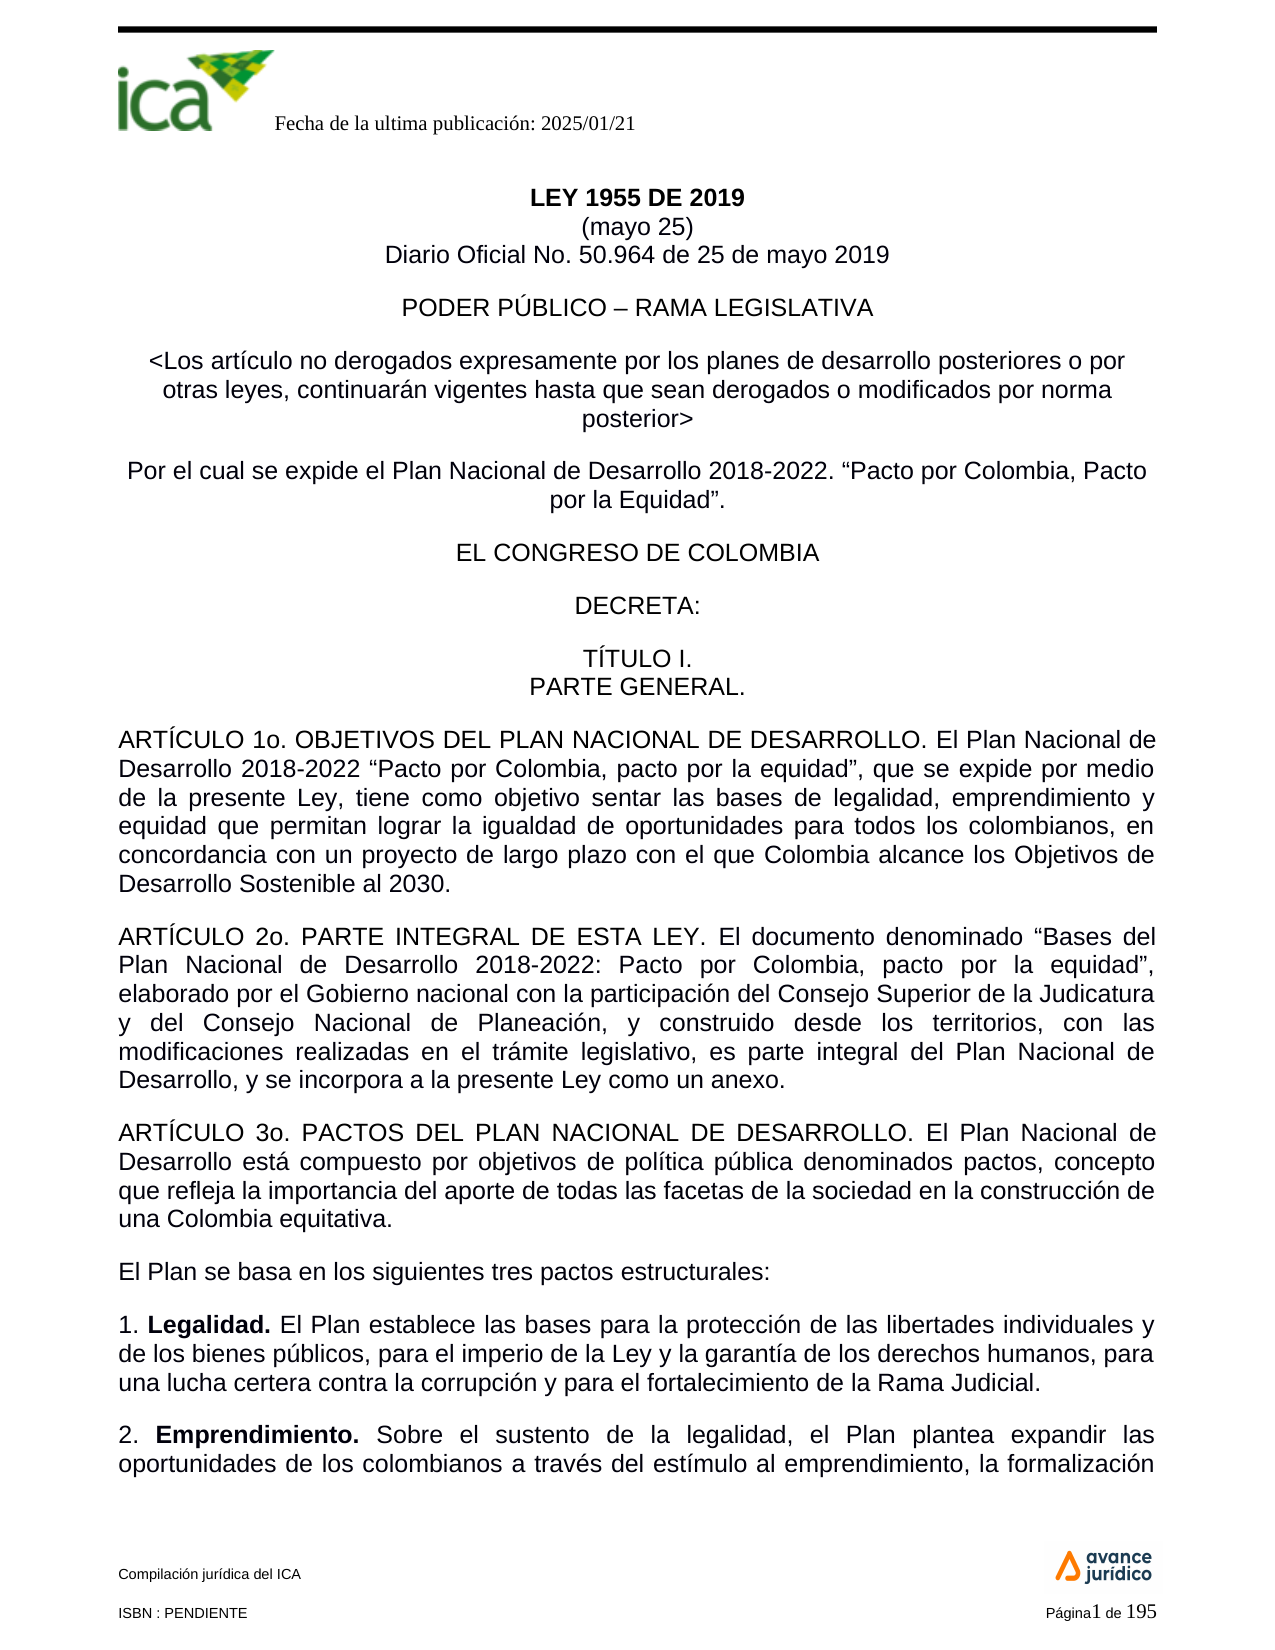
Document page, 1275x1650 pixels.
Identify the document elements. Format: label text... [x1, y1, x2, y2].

text &$TÍTULO I. [118, 643, 1157, 672]
text <Los artículo no derogados expresamente por los planes de desarrollo posteriores o por otras leyes, continuarán vigentes hasta que sean derogados o modificados por norma posterior> [118, 346, 1157, 432]
text &$ARTÍCULO 2o. PARTE INTEGRAL DE ESTA LEY. El documento denominado “Bases del Plan Nacional de Desarrollo 2018-2022: Pacto por Colombia, pacto por la equidad”, elaborado por el Gobierno nacional con la participación del Consejo Superior de la Judicatura y del Consejo Nacional de Planeación, y construido desde los territorios, con las modificaciones realizadas en el trámite legislativo, es parte integral del Plan Nacional de Desarrollo, y se incorpora a la presente Ley como un anexo. [118, 922, 1157, 1094]
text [118, 1420, 1157, 1478]
text &$ARTÍCULO 1o. OBJETIVOS DEL PLAN NACIONAL DE DESARROLLO. El Plan Nacional de Desarrollo 2018-2022 “Pacto por Colombia, pacto por la equidad”, que se expide por medio de la presente Ley, tiene como objetivo sentar las bases de legalidad, emprendimiento y equidad que permitan lograr la igualdad de oportunidades para todos los colombianos, en concordancia con un proyecto de largo plazo con el que Colombia alcance los Objetivos de Desarrollo Sostenible al 2030. [118, 725, 1157, 898]
text PODER PÚBLICO – RAMA LEGISLATIVA [118, 293, 1157, 322]
text DECRETA: [118, 591, 1157, 619]
text &&LEY 1955 DE 2019 [118, 183, 1157, 212]
text Por el cual se expide el Plan Nacional de Desarrollo 2018-2022. “Pacto por Colombia, Pacto por la Equidad”. [118, 456, 1157, 514]
text &$ARTÍCULO 3o. PACTOS DEL PLAN NACIONAL DE DESARROLLO. El Plan Nacional de Desarrollo está compuesto por objetivos de política pública denominados pactos, concepto que refleja la importancia del aporte de todas las facetas de la sociedad en la construcción de una Colombia equitativa. [118, 1118, 1157, 1233]
text PARTE GENERAL. [118, 672, 1157, 701]
text (mayo 25) [118, 212, 1157, 240]
text EL CONGRESO DE COLOMBIA [118, 538, 1157, 567]
text El Plan se basa en los siguientes tres pactos estructurales: [118, 1257, 1157, 1286]
text 1. Legalidad. El Plan establece las bases para la protección de las libertades individuales y de los bienes públicos, para el imperio de la Ley y la garantía de los derechos humanos, para una lucha certera contra la corrupción y para el fortalecimiento de la Rama Judicial. [118, 1310, 1157, 1396]
text Diario Oficial No. 50.964 de 25 de mayo 2019 [118, 240, 1157, 269]
